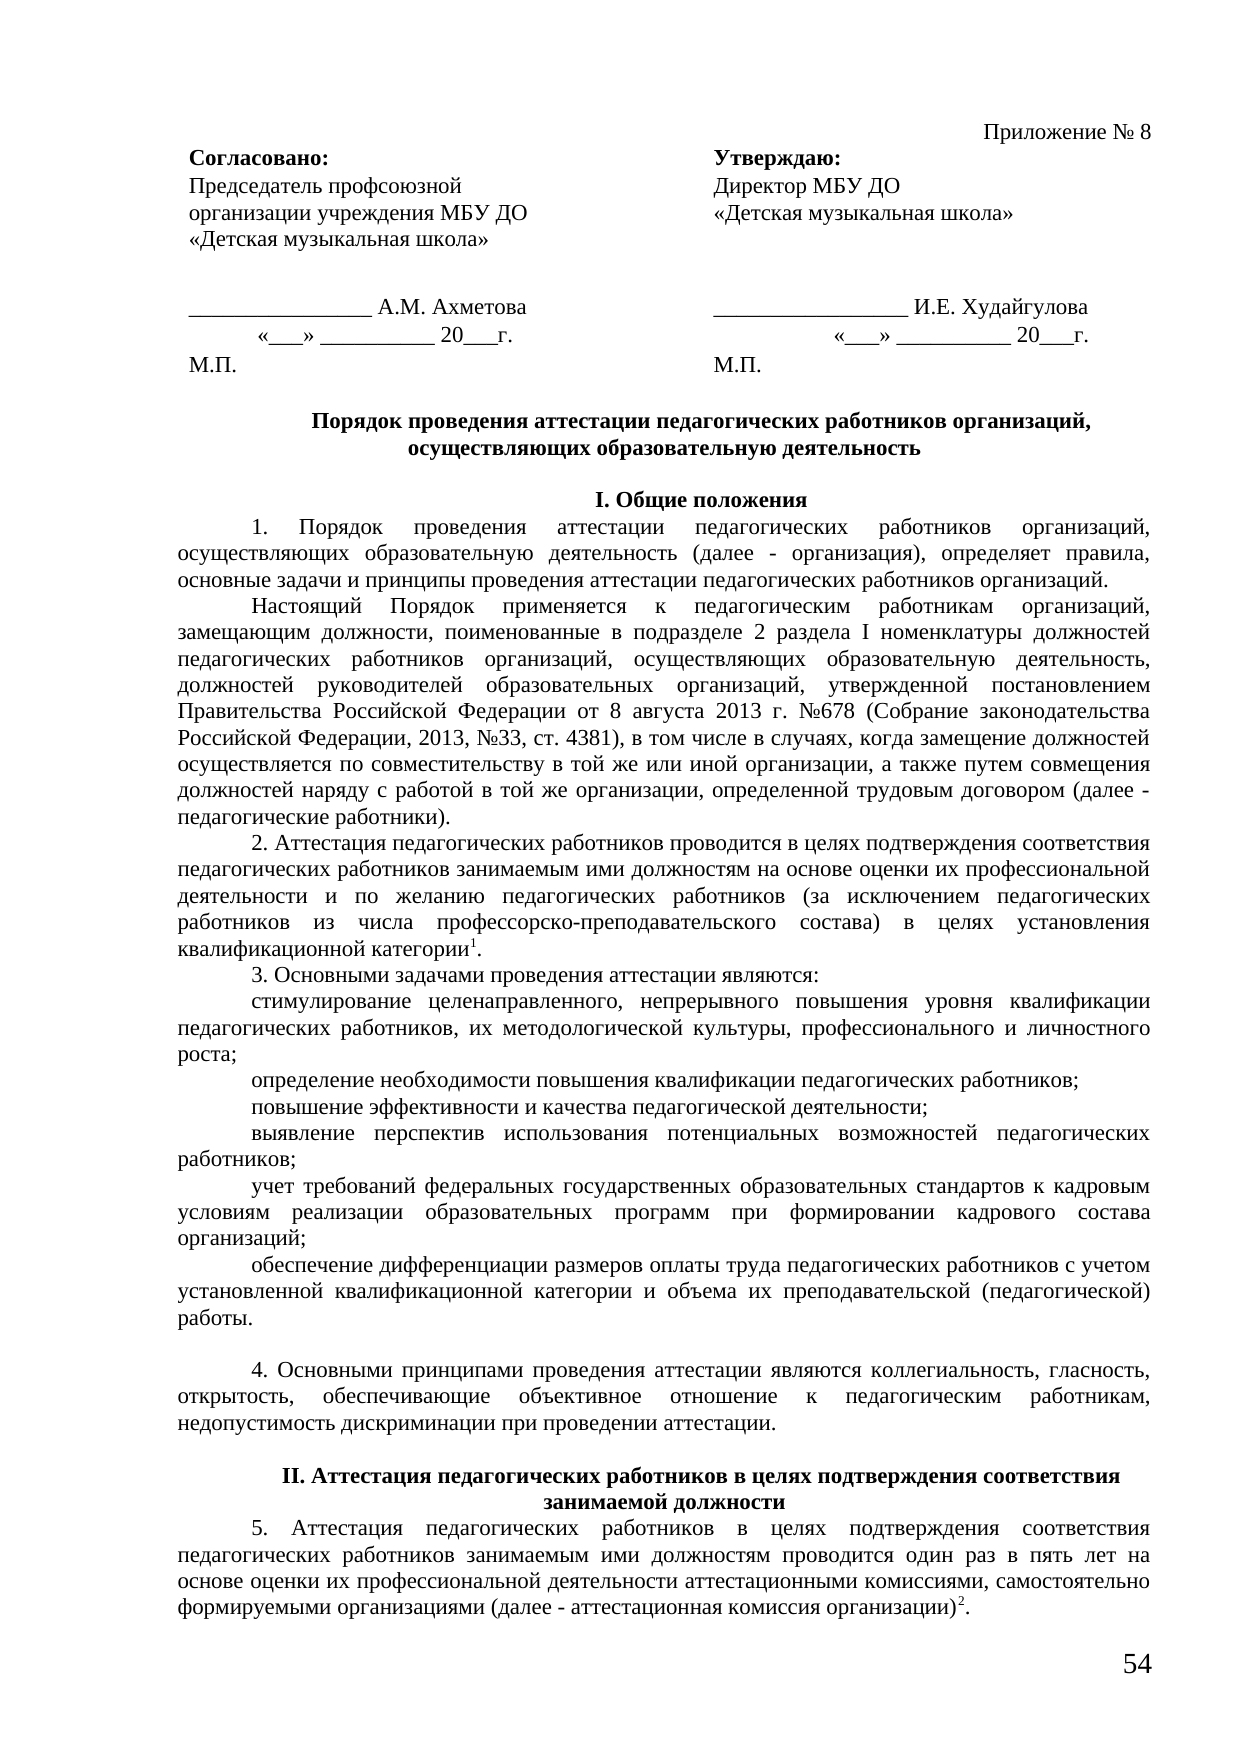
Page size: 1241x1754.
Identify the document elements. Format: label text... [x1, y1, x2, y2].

text Приложение № 8 [177, 118, 1152, 144]
table_cell «___» __________ 20___г. [702, 321, 1152, 351]
text 1. Порядок проведения аттестации педагогических работников организаций, осуществляющих образовательную деятельность (далее - организация), определяет правила, основные задачи и принципы проведения аттестации педагогических работников организаций. [177, 513, 1152, 592]
table_cell _________________ И.Е. Худайгулова [702, 293, 1152, 321]
table_cell ________________ А.М. Ахметова [177, 293, 702, 321]
text выявление перспектив использования потенциальных возможностей педагогических работников; [177, 1119, 1152, 1172]
table_header Утверждаю: [702, 145, 1152, 173]
table_cell М.П. [177, 351, 702, 381]
text обеспечение дифференциации размеров оплаты труда педагогических работников с учетом установленной квалификационной категории и объема их преподавательской (педагогической) работы. [177, 1251, 1152, 1330]
text 4. Основными принципами проведения аттестации являются коллегиальность, гласность, открытость, обеспечивающие объективное отношение к педагогическим работникам, недопустимость дискриминации при проведении аттестации. [177, 1356, 1152, 1435]
text стимулирование целенаправленного, непрерывного повышения уровня квалификации педагогических работников, их методологической культуры, профессионального и личностного роста; [177, 987, 1152, 1066]
text I. Общие положения [177, 487, 1152, 513]
table_header Согласовано: [177, 145, 702, 173]
table_cell «___» __________ 20___г. [177, 321, 702, 351]
text 2. Аттестация педагогических работников проводится в целях подтверждения соответствия педагогических работников занимаемым ими должностям на основе оценки их профессиональной деятельности и по желанию педагогических работников (за исключением педагогических работников из числа профессорско-преподавательского состава) в целях установления квалификационной категории1. [177, 829, 1152, 961]
table_cell Председатель профсоюзной организации учреждения МБУ ДО «Детская музыкальная школа» [177, 173, 702, 293]
text 5. Аттестация педагогических работников в целях подтверждения соответствия педагогических работников занимаемым ими должностям проводится один раз в пять лет на основе оценки их профессиональной деятельности аттестационными комиссиями, самостоятельно формируемыми организациями (далее - аттестационная комиссия организации)2. [177, 1514, 1152, 1620]
text учет требований федеральных государственных образовательных стандартов к кадровым условиям реализации образовательных программ при формировании кадрового состава организаций; [177, 1172, 1152, 1251]
text II. Аттестация педагогических работников в целях подтверждения соответствия занимаемой должности [177, 1462, 1152, 1514]
text повышение эффективности и качества педагогической деятельности; [177, 1093, 1152, 1119]
table_cell Директор МБУ ДО «Детская музыкальная школа» [702, 173, 1152, 293]
text определение необходимости повышения квалификации педагогических работников; [177, 1066, 1152, 1093]
text 3. Основными задачами проведения аттестации являются: [177, 961, 1152, 987]
text Порядок проведения аттестации педагогических работников организаций, осуществляющих образовательную деятельность [177, 407, 1152, 460]
text Настоящий Порядок применяется к педагогическим работникам организаций, замещающим должности, поименованные в подразделе 2 раздела I номенклатуры должностей педагогических работников организаций, осуществляющих образовательную деятельность, должностей руководителей образовательных организаций, утвержденной постановлением Правительства Российской Федерации от 8 августа 2013 г. №678 (Собрание законодательства Российской Федерации, 2013, №33, ст. 4381), в том числе в случаях, когда замещение должностей осуществляется по совместительству в той же или иной организации, а также путем совмещения должностей наряду с работой в той же организации, определенной трудовым договором (далее - педагогические работники). [177, 592, 1152, 829]
table_cell М.П. [702, 351, 1152, 381]
